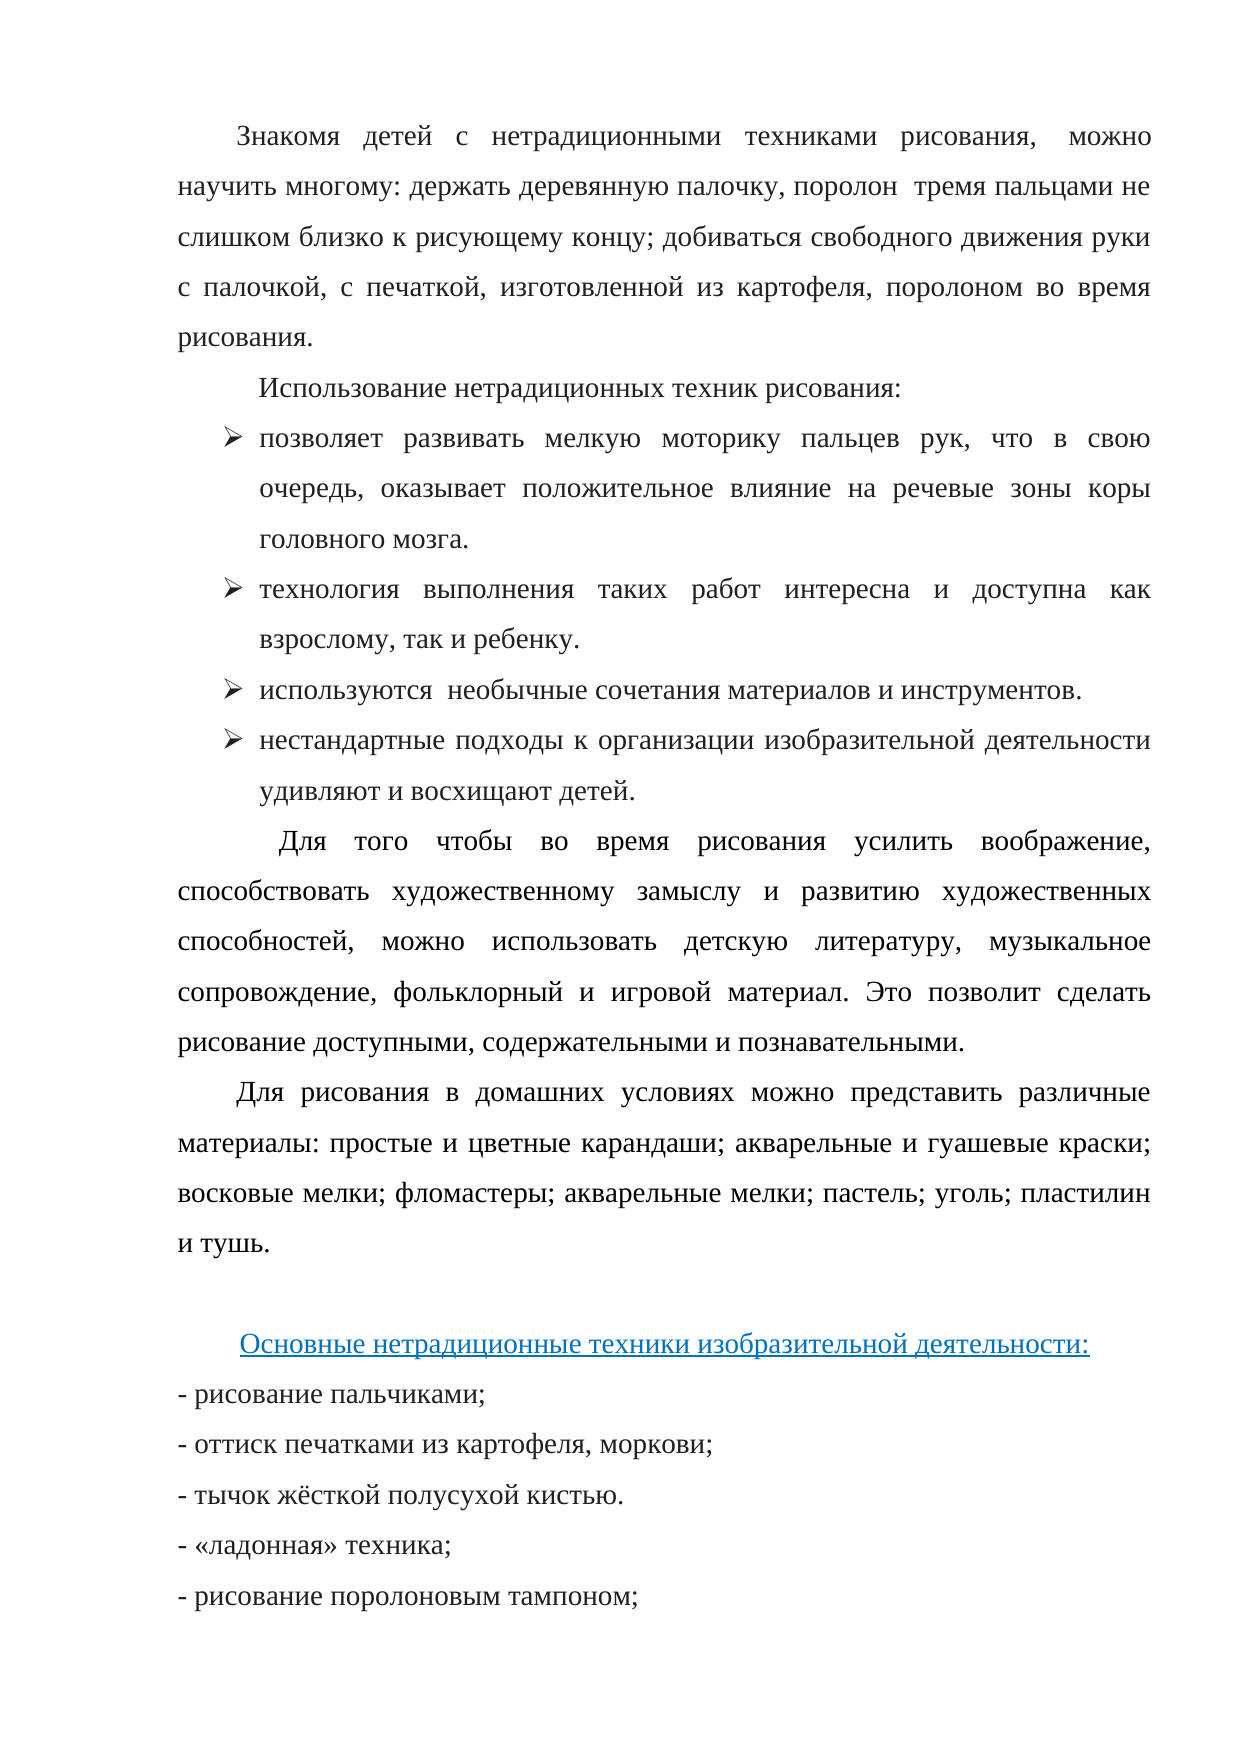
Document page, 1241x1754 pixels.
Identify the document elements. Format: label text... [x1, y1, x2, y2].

text - рисование пальчиками; [177, 1376, 1152, 1410]
text - рисование поролоновым тампоном; [177, 1578, 1152, 1611]
list нестандартные подходы к организации изобразительной деятельности удивляют и восхищают детей. [222, 722, 1152, 806]
text Основные нетрадиционные техники изобразительной деятельности: [177, 1326, 1152, 1359]
text Для того чтобы во время рисования усилить воображение, способствовать художественному замыслу и развитию художественных способностей, можно использовать детскую литературу, музыкальное сопровождение, фольклорный и игровой материал. Это позволит сделать рисование доступными, содержательными и познавательными. [177, 823, 1152, 1058]
list используются необычные сочетания материалов и инструментов. [222, 672, 1152, 705]
text - «ладонная» техника; [177, 1527, 1152, 1561]
text Знакомя детей с нетрадиционными техниками рисования, можно научить многому: держать деревянную палочку, поролон тремя пальцами не слишком близко к рисующему концу; добиваться свободного движения руки с палочкой, с печаткой, изготовленной из картофеля, поролоном во время рисования. [177, 118, 1152, 353]
text - тычок жёсткой полусухой кистью. [177, 1477, 1152, 1511]
list позволяет развивать мелкую моторику пальцев рук, что в свою очередь, оказывает положительное влияние на речевые зоны коры головного мозга. [222, 420, 1152, 554]
text - оттиск печатками из картофеля, моркови; [177, 1427, 1152, 1460]
text Для рисования в домашних условиях можно представить различные материалы: простые и цветные карандаши; акварельные и гуашевые краски; восковые мелки; фломастеры; акварельные мелки; пастель; уголь; пластилин и тушь. [177, 1074, 1152, 1259]
text Использование нетрадиционных техник рисования: [177, 370, 1152, 403]
list технология выполнения таких работ интересна и доступна как взрослому, так и ребенку. [222, 571, 1152, 655]
